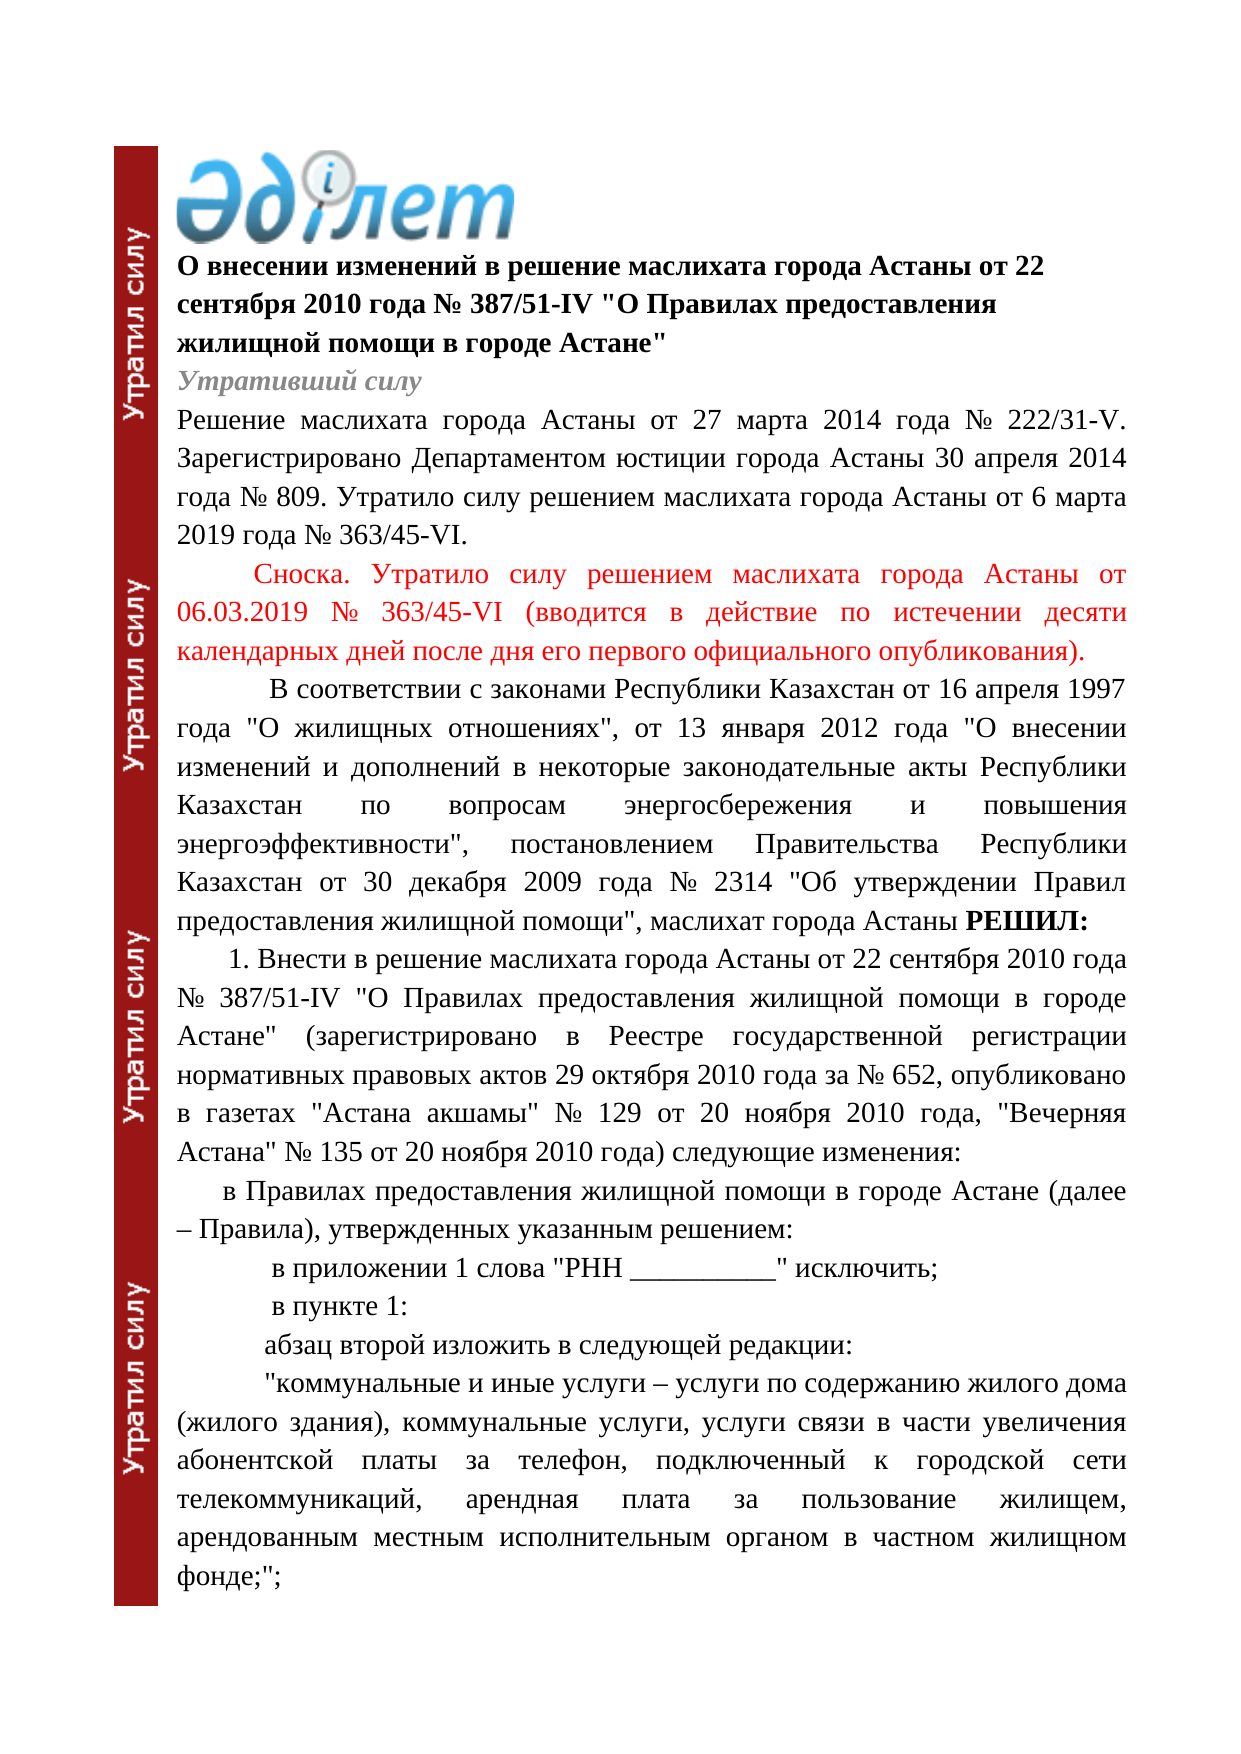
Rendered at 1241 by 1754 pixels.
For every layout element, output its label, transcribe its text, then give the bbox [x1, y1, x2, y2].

text абзац второй изложить в следующей редакции: [112, 1327, 1128, 1360]
text "коммунальные и иные услуги – услуги по содержанию жилого дома (жилого здания), коммунальные услуги, услуги связи в части увеличения абонентской платы за телефон, подключенный к городской сети телекоммуникаций, арендная плата за пользование жилищем, арендованным местным исполнительным органом в частном жилищном фонде;"; [112, 1365, 1128, 1592]
picture [114, 397, 158, 402]
text О внесении изменений в решение маслихата города Астаны от 22 сентября 2010 года № 387/51-IV "О Правилах предоставления жилищной помощи в городе Астане" [112, 248, 1128, 358]
picture [114, 358, 158, 363]
picture [114, 1245, 158, 1250]
picture [114, 1283, 158, 1288]
picture [114, 1322, 158, 1327]
picture [114, 1168, 158, 1173]
text В соответствии с законами Республики Казахстан от 16 апреля 1997 года "О жилищных отношениях", от 13 января 2012 года "О внесении изменений и дополнений в некоторые законодательные акты Республики Казахстан по вопросам энергосбережения и повышения энергоэффективности", постановлением Правительства Республики Казахстан от 30 декабря 2009 года № 2314 "Об утверждении Правил предоставления жилищной помощи", маслихат города Астаны РЕШИЛ: [112, 672, 1128, 936]
picture [176, 150, 515, 244]
picture [114, 936, 158, 941]
picture [114, 1360, 158, 1365]
text Сноска. Утратило силу решением маслихата города Астаны от 06.03.2019 № 363/45-VI (вводится в действие по истечении десяти календарных дней после дня его первого официального опубликования). [112, 556, 1128, 667]
text Утративший силу [112, 363, 1128, 397]
text 1. Внести в решение маслихата города Астаны от 22 сентября 2010 года № 387/51-IV "О Правилах предоставления жилищной помощи в городе Астане" (зарегистрировано в Реестре государственной регистрации нормативных правовых актов 29 октября 2010 года за № 652, опубликовано в газетах "Астана акшамы" № 129 от 20 ноября 2010 года, "Вечерняя Астана" № 135 от 20 ноября 2010 года) следующие изменения: [112, 941, 1128, 1168]
picture [114, 551, 158, 556]
text в Правилах предоставления жилищной помощи в городе Астане (далее – Правила), утвержденных указанным решением: [112, 1173, 1128, 1245]
picture [114, 1592, 158, 1606]
text Решение маслихата города Астаны от 27 марта 2014 года № 222/31-V. Зарегистрировано Департаментом юстиции города Астаны 30 апреля 2014 года № 809. Утратило силу решением маслихата города Астаны от 6 марта 2019 года № 363/45-VI. [112, 402, 1128, 551]
text в приложении 1 слова "РНН __________" исключить; [112, 1250, 1128, 1283]
picture [114, 667, 158, 672]
text в пункте 1: [112, 1288, 1128, 1322]
picture [114, 146, 158, 248]
